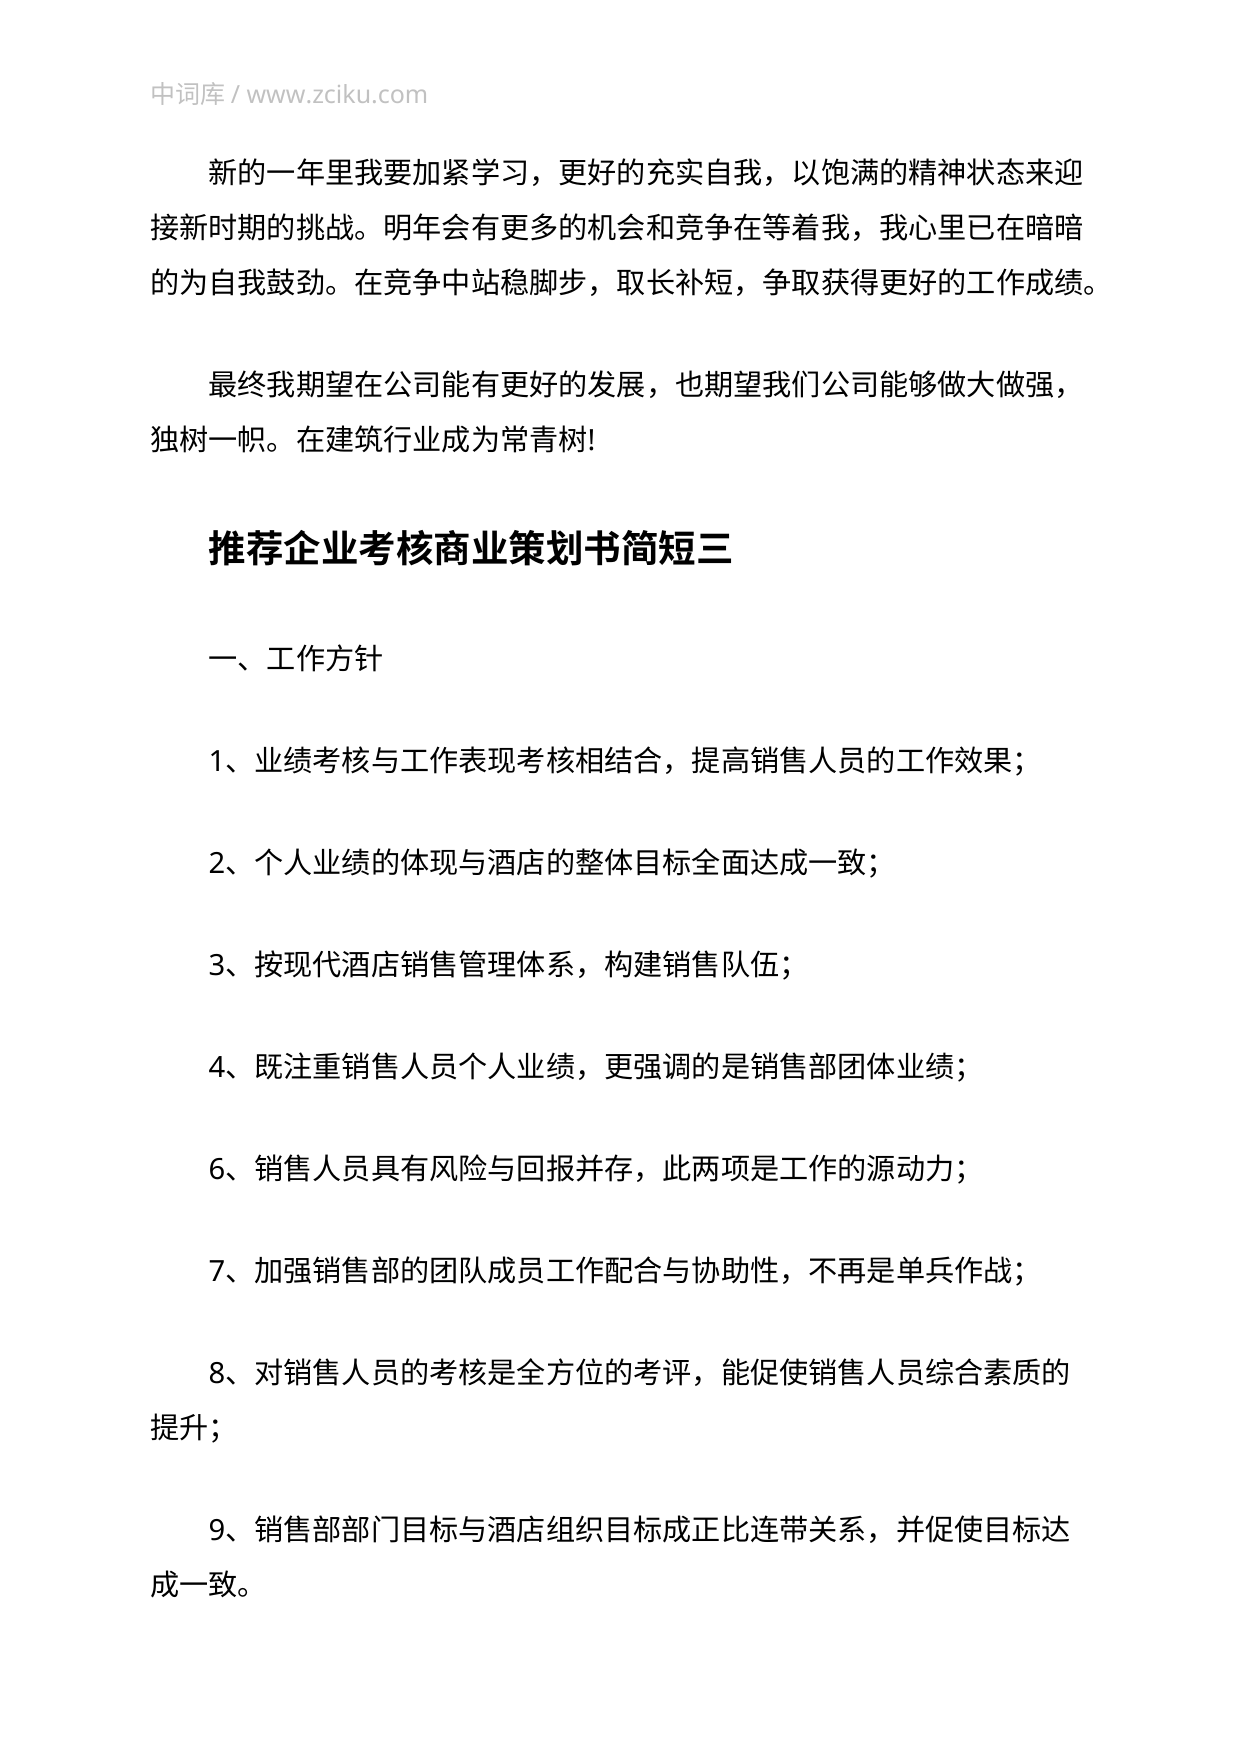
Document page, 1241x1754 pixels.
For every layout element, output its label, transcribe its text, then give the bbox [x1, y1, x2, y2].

text 1、业绩考核与工作表现考核相结合，提高销售人员的工作效果； [150, 738, 1090, 780]
text 最终我期望在公司能有更好的发展，也期望我们公司能够做大做强，独树一帜。在建筑行业成为常青树! [150, 362, 1090, 459]
text 一、工作方针 [150, 636, 1090, 678]
text 7、加强销售部的团队成员工作配合与协助性，不再是单兵作战； [150, 1247, 1090, 1290]
text 新的一年里我要加紧学习，更好的充实自我，以饱满的精神状态来迎接新时期的挑战。明年会有更多的机会和竞争在等着我，我心里已在暗暗的为自我鼓劲。在竞争中站稳脚步，取长补短，争取获得更好的工作成绩。 [150, 150, 1090, 302]
text 8、对销售人员的考核是全方位的考评，能促使销售人员综合素质的提升； [150, 1349, 1090, 1447]
text 6、销售人员具有风险与回报并存，此两项是工作的源动力； [150, 1146, 1090, 1188]
text 3、按现代酒店销售管理体系，构建销售队伍； [150, 942, 1090, 984]
text 推荐企业考核商业策划书简短三 [150, 518, 1090, 573]
text 2、个人业绩的体现与酒店的整体目标全面达成一致； [150, 839, 1090, 882]
text 4、既注重销售人员个人业绩，更强调的是销售部团体业绩； [150, 1043, 1090, 1086]
text 9、销售部部门目标与酒店组织目标成正比连带关系，并促使目标达成一致。 [150, 1506, 1090, 1603]
